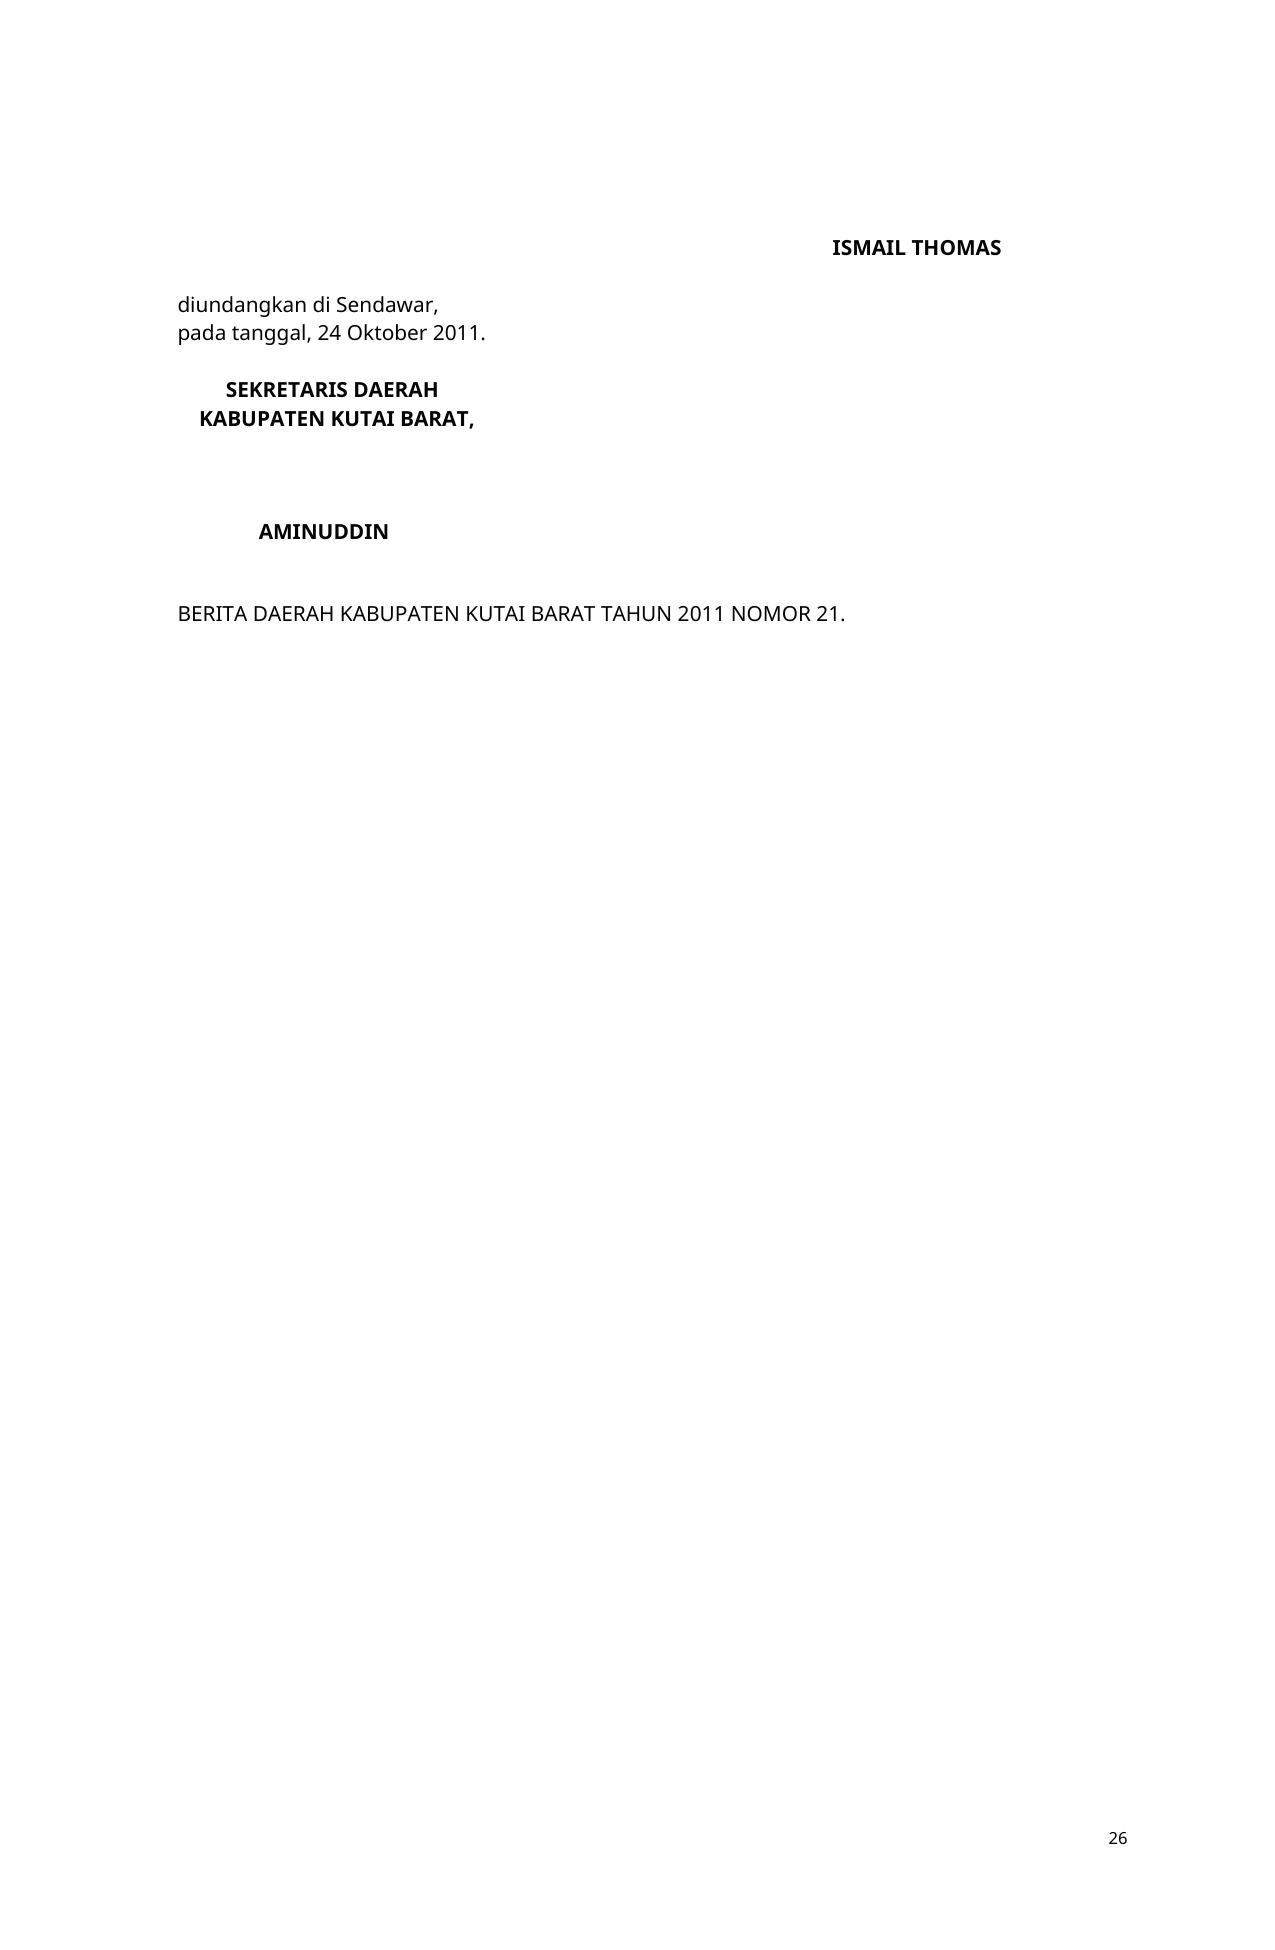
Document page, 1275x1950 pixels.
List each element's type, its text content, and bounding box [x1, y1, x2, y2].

text ISMAIL THOMAS [723, 233, 1078, 261]
text AMINUDDIN [177, 517, 1127, 546]
text KABUPATEN KUTAI BARAT, [177, 404, 1127, 432]
text diundangkan di Sendawar, [177, 290, 1127, 318]
text BERITA DAERAH KABUPATEN KUTAI BARAT TAHUN 2011 NOMOR 21. [177, 599, 1127, 628]
text pada tanggal, 24 Oktober 2011. [177, 318, 1127, 347]
text SEKRETARIS DAERAH [215, 375, 1127, 404]
